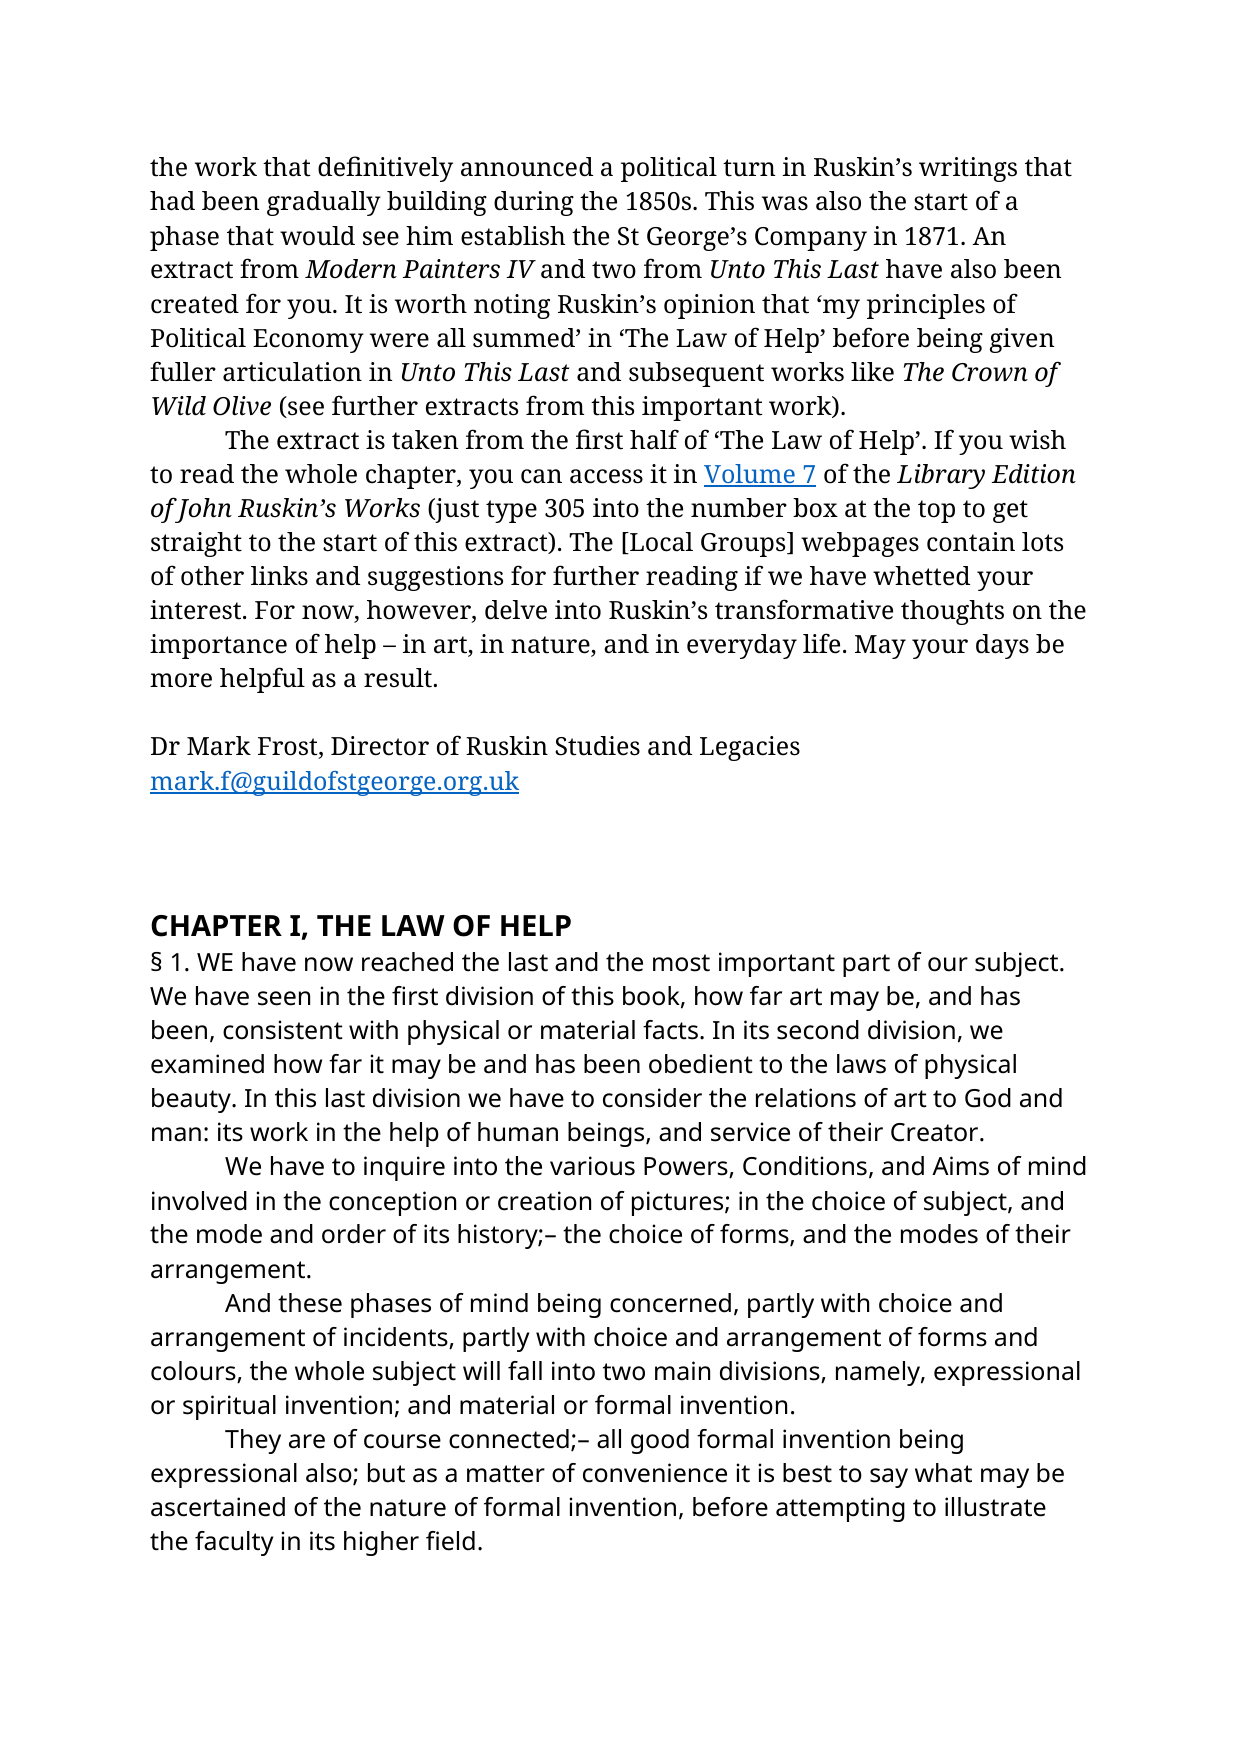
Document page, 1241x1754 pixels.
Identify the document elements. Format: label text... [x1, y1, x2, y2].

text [150, 150, 1090, 422]
text We have to inquire into the various Powers, Conditions, and Aims of mind involved in the conception or creation of pictures; in the choice of subject, and the mode and order of its history;– the choice of forms, and the modes of their arrangement. [150, 1149, 1090, 1285]
text CHAPTER I, THE LAW OF HELP [150, 905, 1090, 945]
text And these phases of mind being concerned, partly with choice and arrangement of incidents, partly with choice and arrangement of forms and colours, the whole subject will fall into two main divisions, namely, expressional or spiritual invention; and material or formal invention. [150, 1285, 1090, 1422]
text The extract is taken from the first half of ‘The Law of Help’. If you wish to read the whole chapter, you can access it in Volume 7 of the Library Edition of John Ruskin’s Works (just type 305 into the number box at the top to get straight to the start of this extract). The [Local Groups] webpages contain lots of other links and suggestions for further reading if we have whetted your interest. For now, however, delve into Ruskin’s transformative thoughts on the importance of help – in art, in nature, and in everyday life. May your days be more helpful as a result. [150, 422, 1090, 695]
text Dr Mark Frost, Director of Ruskin Studies and Legacies [150, 729, 1090, 763]
text § 1. WE have now reached the last and the most important part of our subject. We have seen in the first division of this book, how far art may be, and has been, consistent with physical or material facts. In its second division, we examined how far it may be and has been obedient to the laws of physical beauty. In this last division we have to consider the relations of art to God and man: its work in the help of human beings, and service of their Creator. [150, 945, 1090, 1149]
text They are of course connected;– all good formal invention being expressional also; but as a matter of convenience it is best to say what may be ascertained of the nature of formal invention, before attempting to illustrate the faculty in its higher field. [150, 1422, 1090, 1558]
text mark.f@guildofstgeorge.org.uk [150, 763, 1090, 797]
